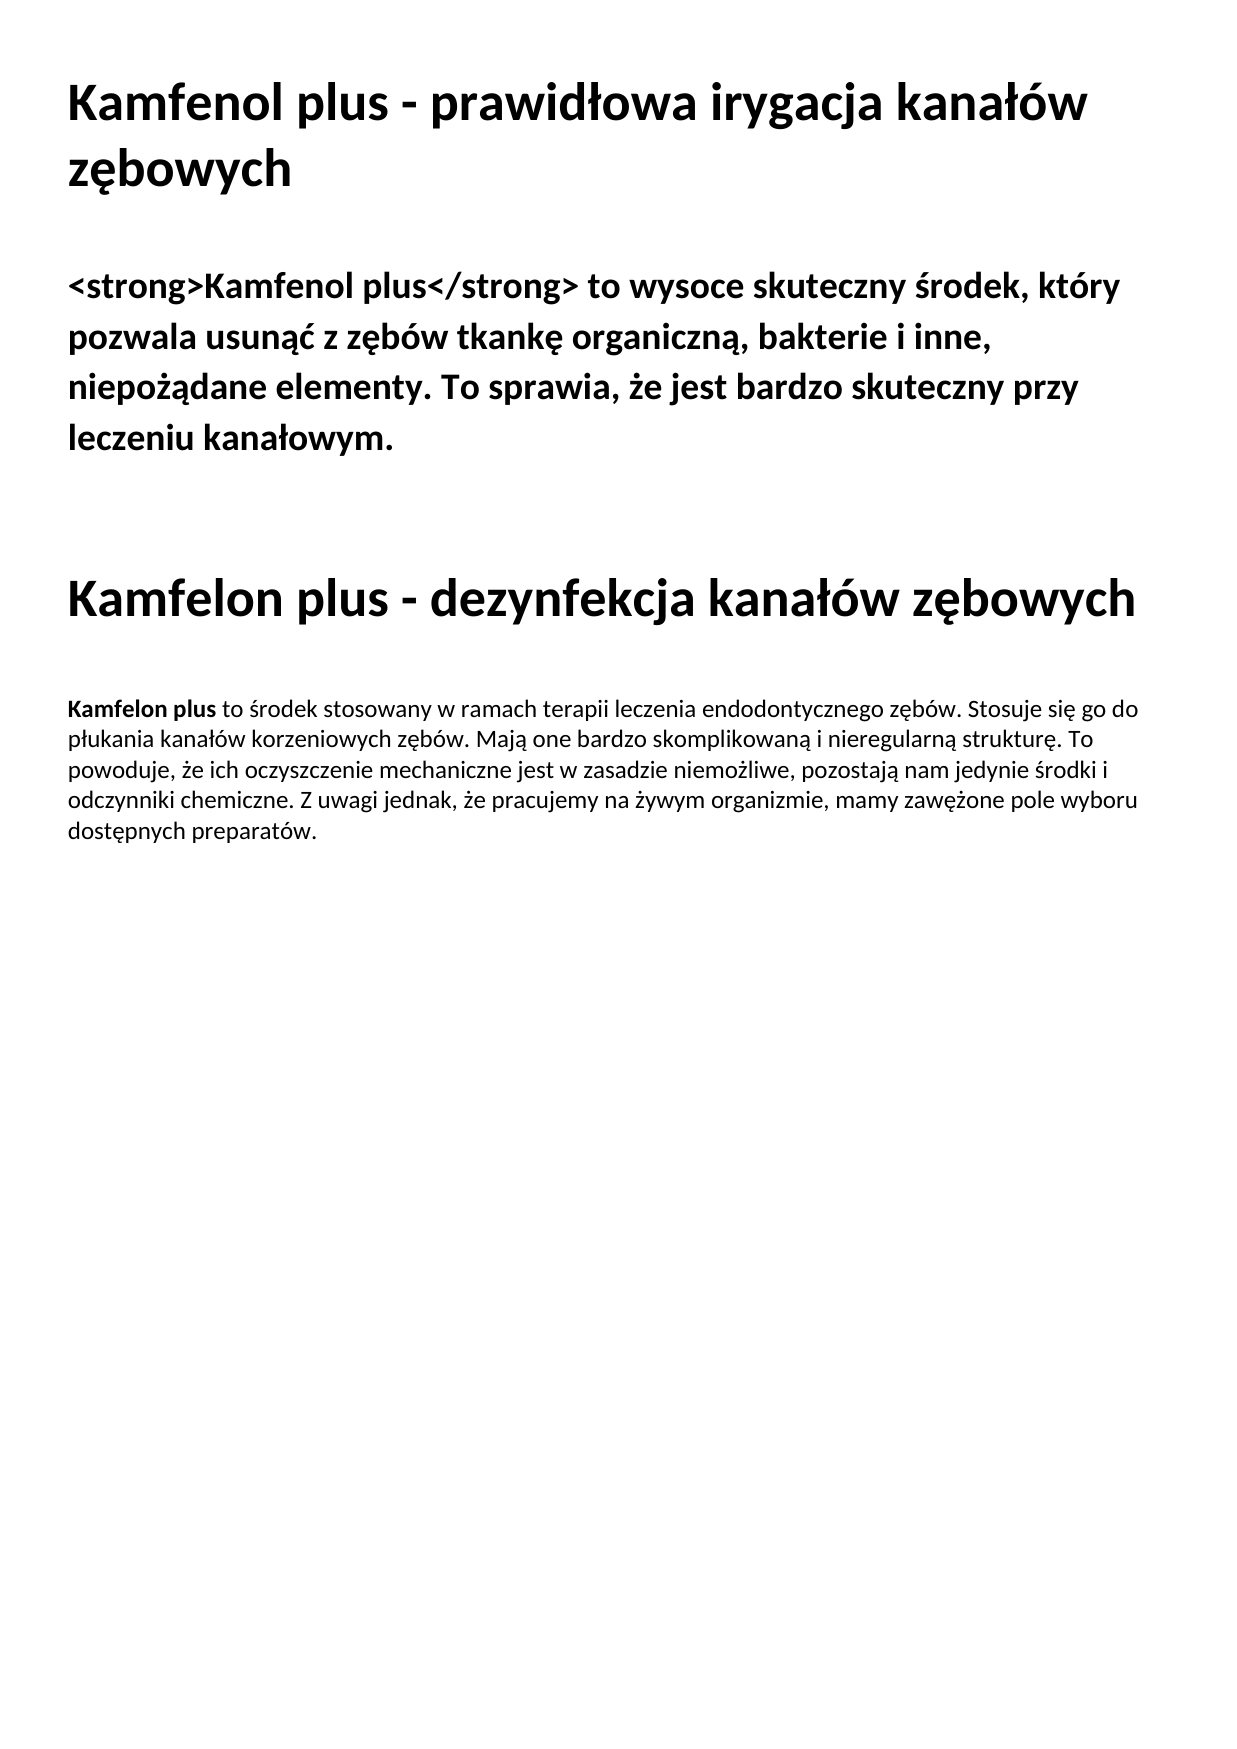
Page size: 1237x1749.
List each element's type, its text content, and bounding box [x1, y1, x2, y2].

text <strong>Kamfenol plus</strong> to wysoce skuteczny środek, który pozwala usunąć z zębów tkankę organiczną, bakterie i inne, niepożądane elementy. To sprawia, że jest bardzo skuteczny przy leczeniu kanałowym. [68, 262, 1169, 459]
text Kamfelon plus - dezynfekcja kanałów zębowych [68, 564, 1169, 630]
text Kamfelon plus to środek stosowany w ramach terapii leczenia endodontycznego zębów. Stosuje się go do płukania kanałów korzeniowych zębów. Mają one bardzo skomplikowaną i nieregularną strukturę. To powoduje, że ich oczyszczenie mechaniczne jest w zasadzie niemożliwe, pozostają nam jedynie środki i odczynniki chemiczne. Z uwagi jednak, że pracujemy na żywym organizmie, mamy zawężone pole wyboru dostępnych preparatów. [68, 693, 1169, 845]
text Kamfenol plus - prawidłowa irygacja kanałów zębowych [68, 68, 1169, 200]
